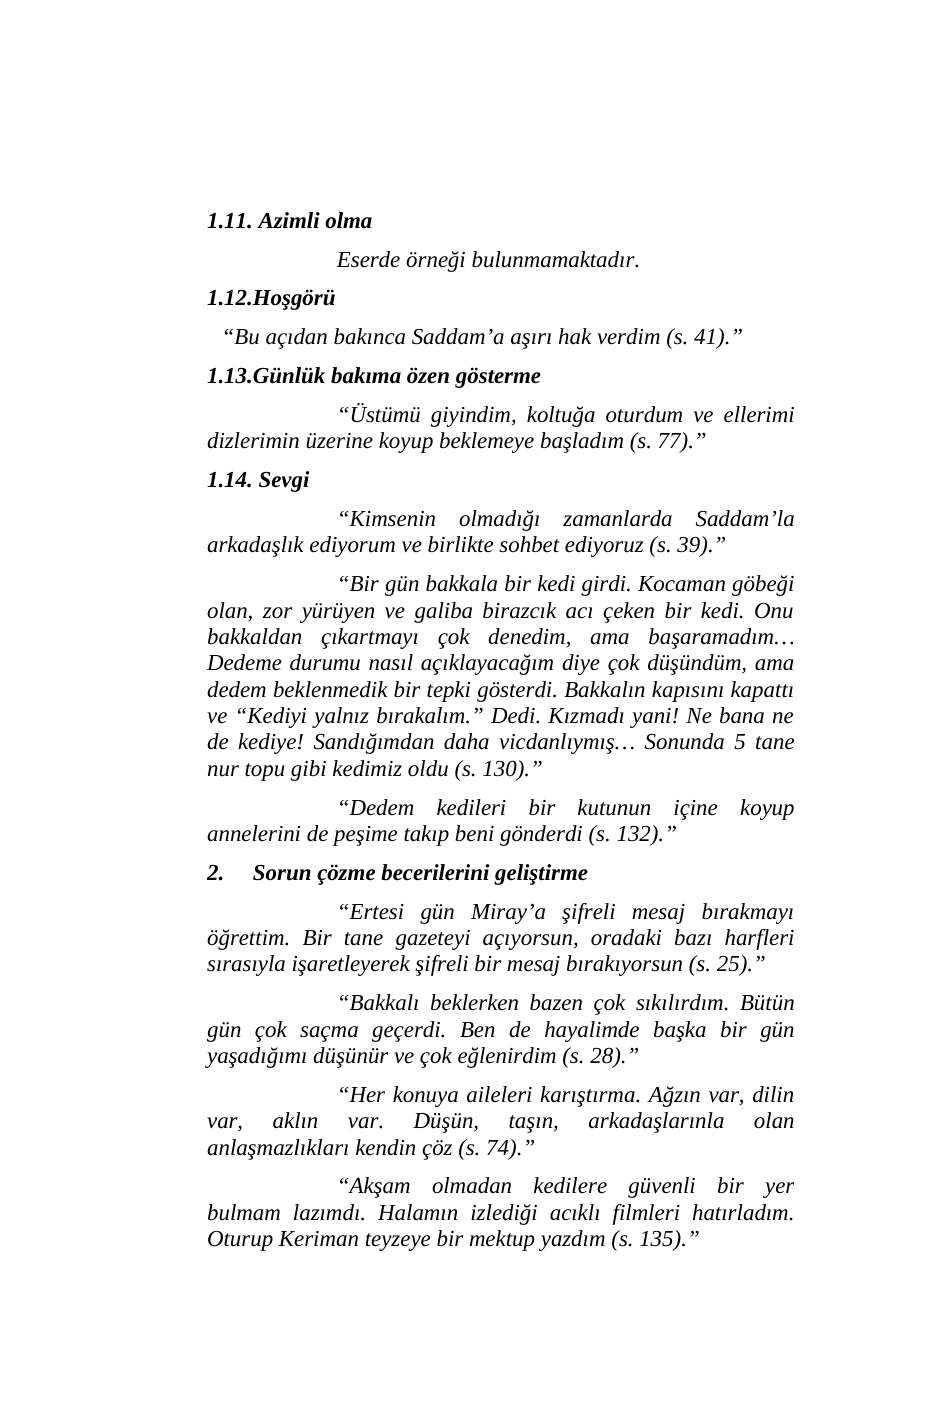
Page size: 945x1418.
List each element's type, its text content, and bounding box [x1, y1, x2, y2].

text 1.13.Günlük bakıma özen gösterme [148, 362, 797, 388]
text 1.14. Sevgi [148, 466, 797, 493]
text “Bir gün bakkala bir kedi girdi. Kocaman göbeği olan, zor yürüyen ve galiba birazcık acı çeken bir kedi. Onu bakkaldan çıkartmayı çok denedim, ama başaramadım… Dedeme durumu nasıl açıklayacağım diye çok düşündüm, ama dedem beklenmedik bir tepki gösterdi. Bakkalın kapısını kapattı ve “Kediyi yalnız bırakalım.” Dedi. Kızmadı yani! Ne bana ne de kediye! Sandığımdan daha vicdanlıymış… Sonunda 5 tane nur topu gibi kedimiz oldu (s. 130).” [207, 570, 797, 781]
text “Bu açıdan bakınca Saddam’a aşırı hak verdim (s. 41).” [148, 323, 797, 350]
text 1.12.Hoşgörü [148, 284, 797, 311]
text “Her konuya aileleri karıştırma. Ağzın var, dilin var, aklın var. Düşün, taşın, arkadaşlarınla olan anlaşmazlıkları kendin çöz (s. 74).” [207, 1081, 797, 1160]
text “Ertesi gün Miray’a şifreli mesaj bırakmayı öğrettim. Bir tane gazeteyi açıyorsun, oradaki bazı harfleri sırasıyla işaretleyerek şifreli bir mesaj bırakıyorsun (s. 25).” [207, 898, 797, 977]
text 1.11. Azimli olma [148, 207, 797, 233]
text “Kimsenin olmadığı zamanlarda Saddam’la arkadaşlık ediyorum ve birlikte sohbet ediyoruz (s. 39).” [207, 505, 797, 558]
text “Dedem kedileri bir kutunun içine koyup annelerini de peşime takıp beni gönderdi (s. 132).” [207, 794, 797, 846]
text “Akşam olmadan kedilere güvenli bir yer bulmam lazımdı. Halamın izlediği acıklı filmleri hatırladım. Oturup Keriman teyzeye bir mektup yazdım (s. 135).” [207, 1172, 797, 1251]
text “Bakkalı beklerken bazen çok sıkılırdım. Bütün gün çok saçma geçerdi. Ben de hayalimde başka bir gün yaşadığımı düşünür ve çok eğlenirdim (s. 28).” [207, 989, 797, 1068]
text “Üstümü giyindim, koltuğa oturdum ve ellerimi dizlerimin üzerine koyup beklemeye başladım (s. 77).” [207, 401, 797, 454]
text Eserde örneği bulunmamaktadır. [207, 246, 797, 272]
text 2. Sorun çözme becerilerini geliştirme [148, 859, 797, 885]
